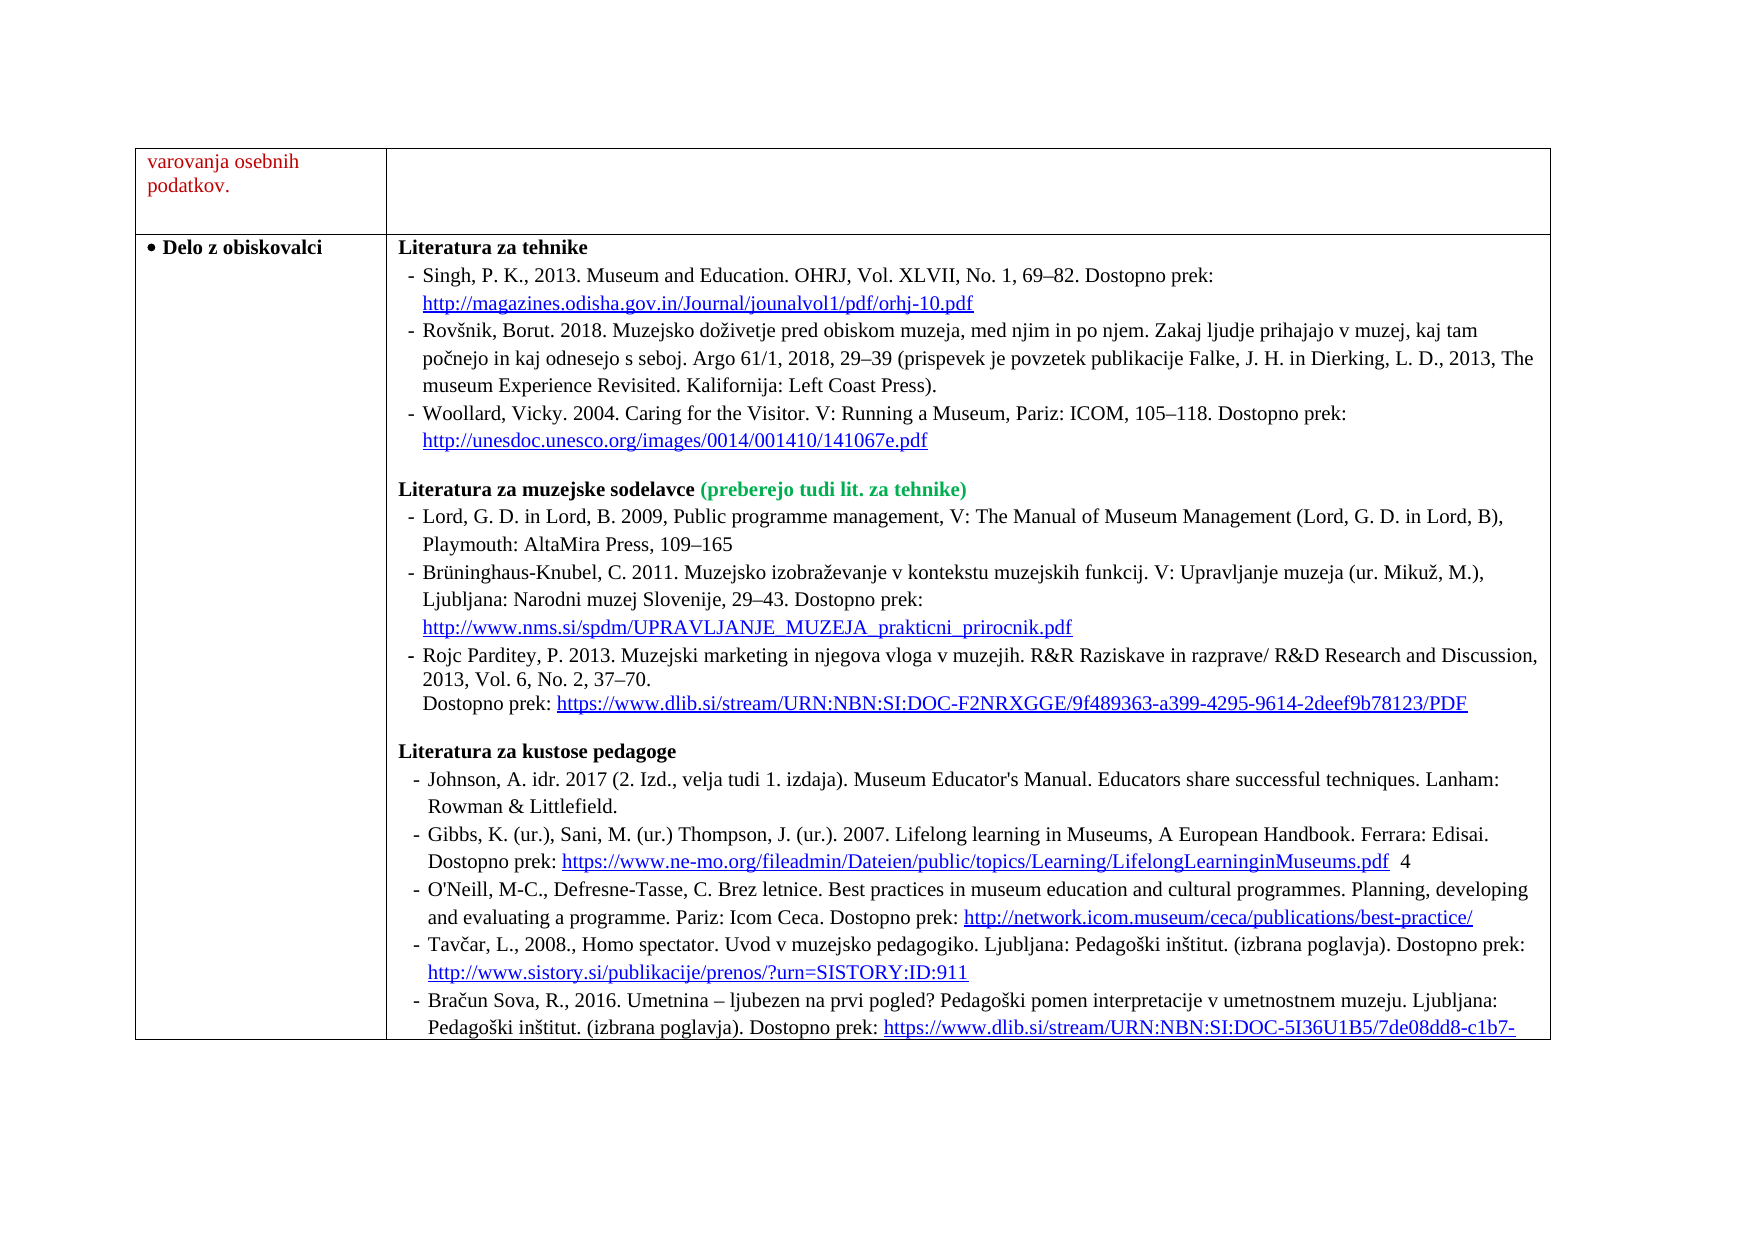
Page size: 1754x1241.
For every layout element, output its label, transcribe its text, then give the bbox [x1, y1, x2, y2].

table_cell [387, 149, 1550, 234]
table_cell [387, 235, 1550, 1039]
table_cell Delo z obiskovalci [136, 235, 386, 1039]
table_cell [136, 149, 386, 234]
